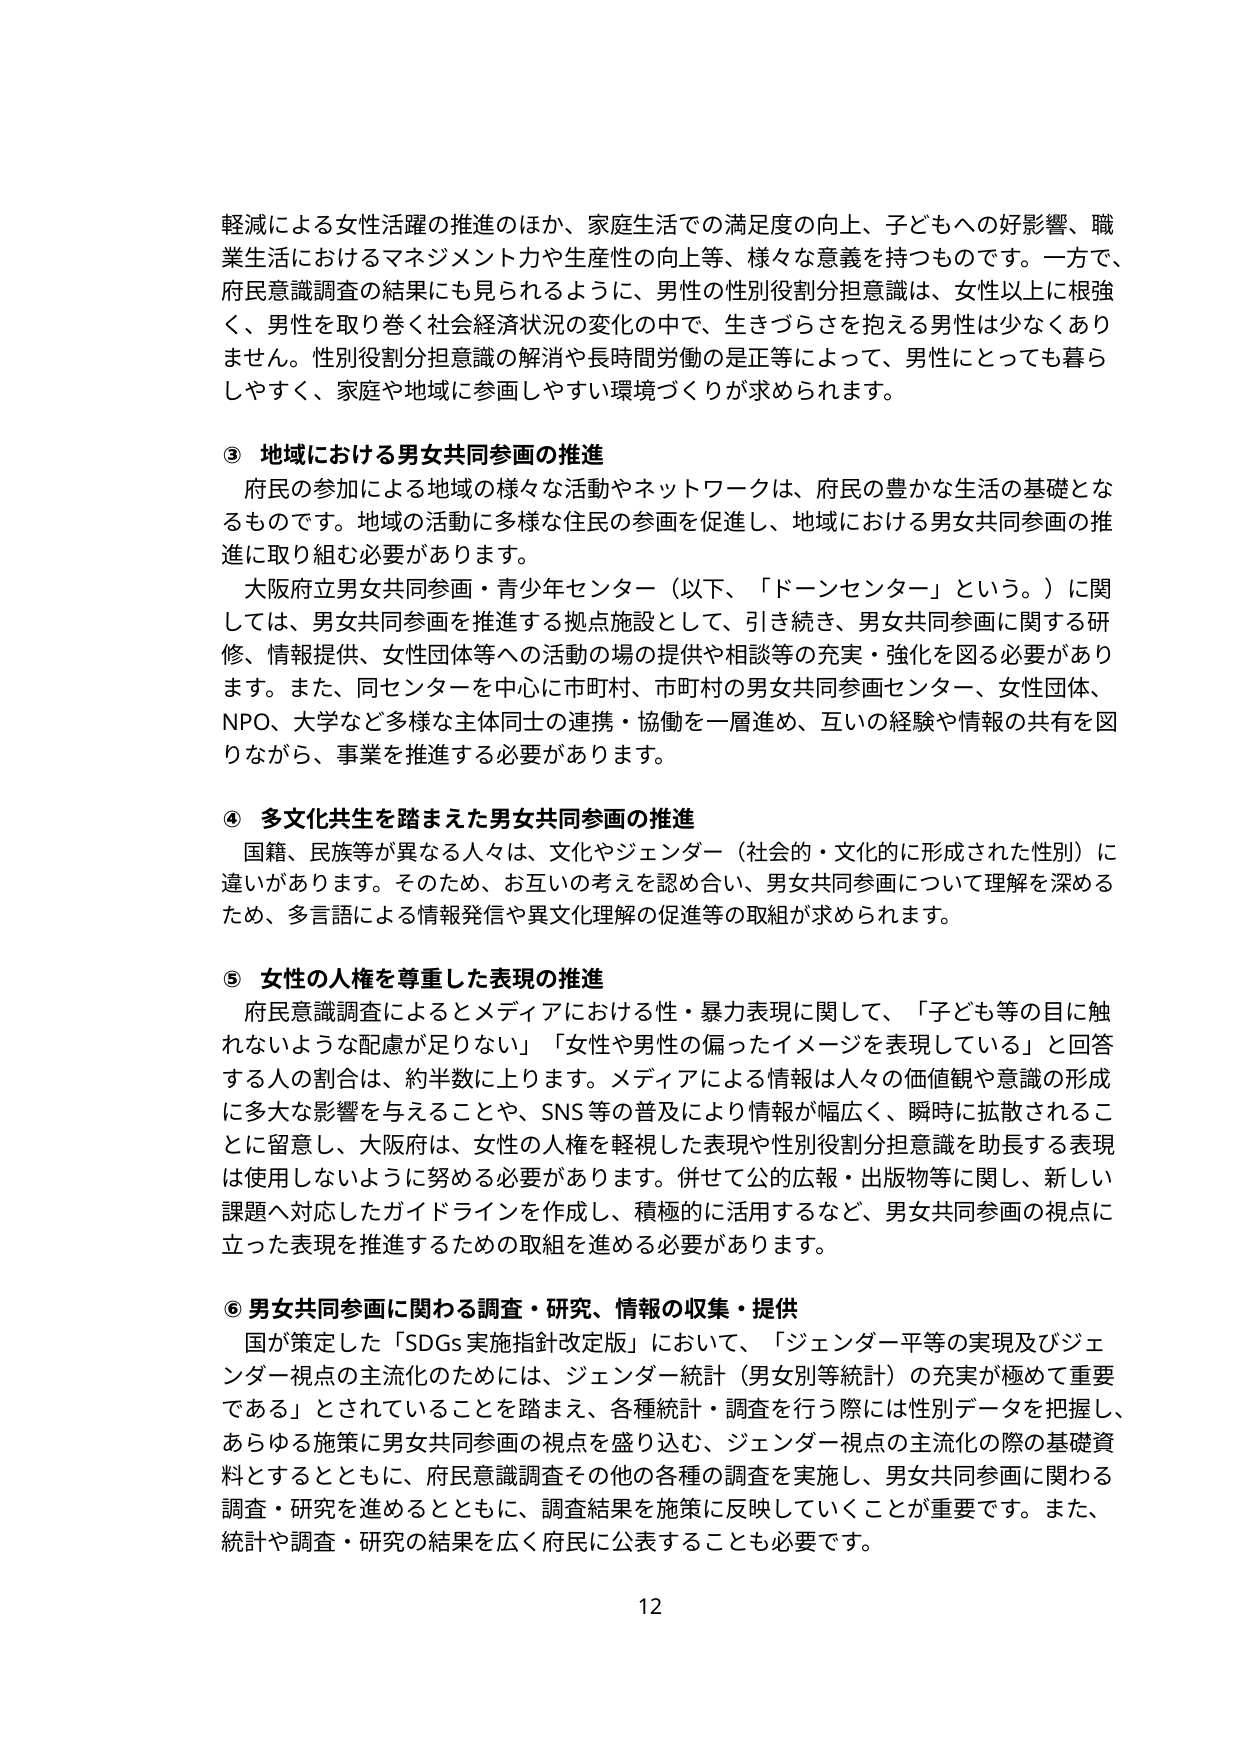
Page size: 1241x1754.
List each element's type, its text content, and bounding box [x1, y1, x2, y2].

text 府民意識調査によるとメディアにおける性・暴力表現に関して、「子ども等の目に触れないような配慮が足りない」「女性や男性の偏ったイメージを表現している」と回答する人の割合は、約半数に上ります。メディアによる情報は人々の価値観や意識の形成に多大な影響を与えることや、SNS等の普及により情報が幅広く、瞬時に拡散されることに留意し、大阪府は、女性の人権を軽視した表現や性別役割分担意識を助長する表現は使用しないように努める必要があります。併せて公的広報・出版物等に関し、新しい課題へ対応したガイドラインを作成し、積極的に活用するなど、男女共同参画の視点に立った表現を推進するための取組を進める必要があります。 [222, 994, 1122, 1260]
text 大阪府立男女共同参画・青少年センター（以下、「ドーンセンター」という。）に関しては、男女共同参画を推進する拠点施設として、引き続き、男女共同参画に関する研修、情報提供、女性団体等への活動の場の提供や相談等の充実・強化を図る必要があります。また、同センターを中心に市町村、市町村の男女共同参画センター、女性団体、NPO、大学など多様な主体同士の連携・協働を一層進め、互いの経験や情報の共有を図りながら、事業を推進する必要があります。 [221, 570, 1122, 770]
text ⑥ 男女共同参画に関わる調査・研究、情報の収集・提供 [177, 1291, 1122, 1324]
text 国籍、民族等が異なる人々は、文化やジェンダー（社会的・文化的に形成された性別）に違いがあります。そのため、お互いの考えを認め合い、男女共同参画について理解を深めるため、多言語による情報発信や異文化理解の促進等の取組が求められます。 [221, 834, 1122, 929]
list 女性の人権を尊重した表現の推進 [222, 961, 1122, 994]
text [221, 207, 1122, 406]
text 国が策定した「SDGs実施指針改定版」において、「ジェンダー平等の実現及びジェンダー視点の主流化のためには、ジェンダー統計（男女別等統計）の充実が極めて重要である」とされていることを踏まえ、各種統計・調査を行う際には性別データを把握し、あらゆる施策に男女共同参画の視点を盛り込む、ジェンダー視点の主流化の際の基礎資料とするとともに、府民意識調査その他の各種の調査を実施し、男女共同参画に関わる調査・研究を進めるとともに、調査結果を施策に反映していくことが重要です。また、統計や調査・研究の結果を広く府民に公表することも必要です。 [222, 1324, 1122, 1557]
text 府民の参加による地域の様々な活動やネットワークは、府民の豊かな生活の基礎となるものです。地域の活動に多様な住民の参画を促進し、地域における男女共同参画の推進に取り組む必要があります。 [222, 471, 1122, 570]
list 多文化共生を踏まえた男女共同参画の推進 [222, 801, 1122, 834]
list 地域における男女共同参画の推進 [222, 437, 1122, 471]
